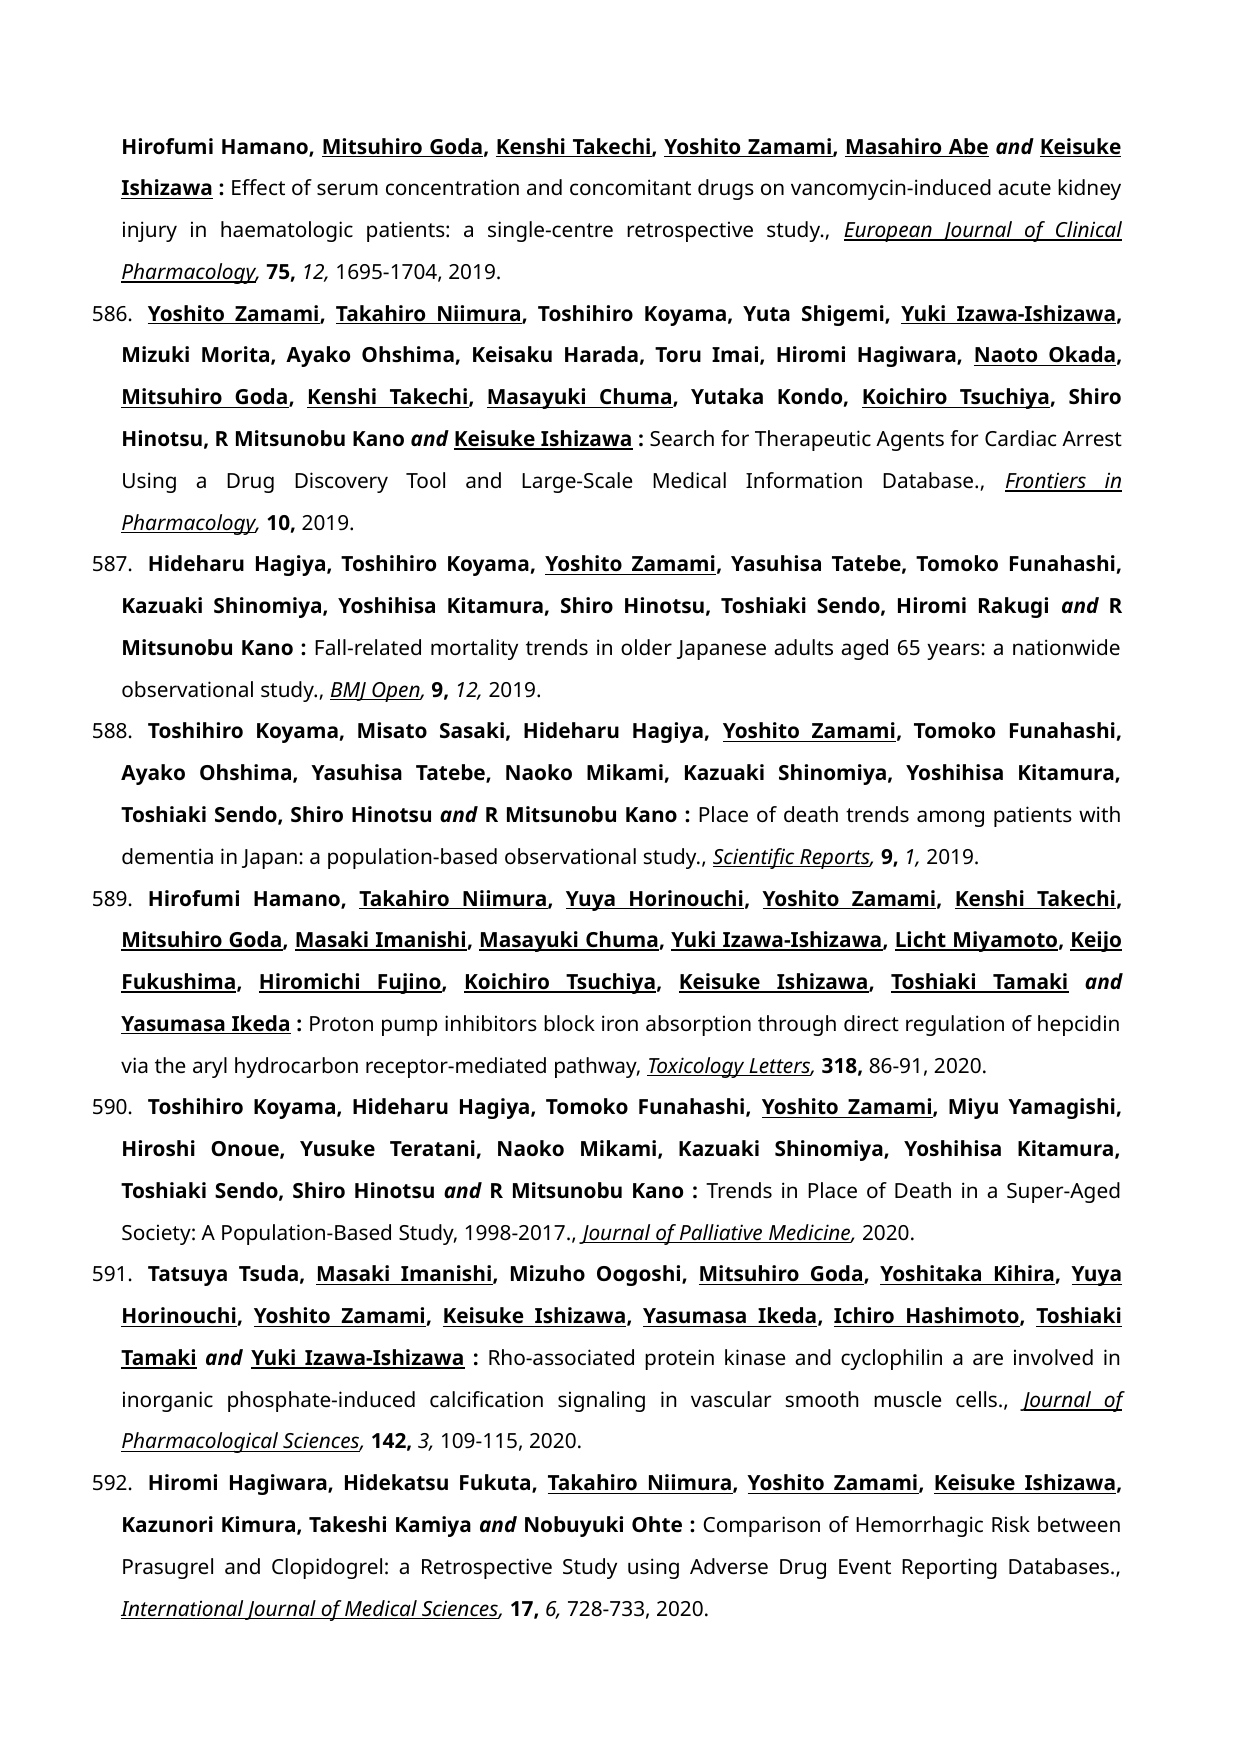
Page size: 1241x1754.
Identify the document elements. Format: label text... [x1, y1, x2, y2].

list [92, 125, 1122, 292]
list Tatsuya Tsuda, Masaki Imanishi, Mizuho Oogoshi, Mitsuhiro Goda, Yoshitaka Kihira, Yuya Horinouchi, Yoshito Zamami, Keisuke Ishizawa, Yasumasa Ikeda, Ichiro Hashimoto, Toshiaki Tamaki and Yuki Izawa-Ishizawa : Rho-associated protein kinase and cyclophilin a are involved in inorganic phosphate-induced calcification signaling in vascular smooth muscle cells., Journal of Pharmacological Sciences, 142, 3, 109-115, 2020. [92, 1253, 1122, 1462]
list Hirofumi Hamano, Takahiro Niimura, Yuya Horinouchi, Yoshito Zamami, Kenshi Takechi, Mitsuhiro Goda, Masaki Imanishi, Masayuki Chuma, Yuki Izawa-Ishizawa, Licht Miyamoto, Keijo Fukushima, Hiromichi Fujino, Koichiro Tsuchiya, Keisuke Ishizawa, Toshiaki Tamaki and Yasumasa Ikeda : Proton pump inhibitors block iron absorption through direct regulation of hepcidin via the aryl hydrocarbon receptor-mediated pathway, Toxicology Letters, 318, 86-91, 2020. [92, 877, 1122, 1086]
list Toshihiro Koyama, Misato Sasaki, Hideharu Hagiya, Yoshito Zamami, Tomoko Funahashi, Ayako Ohshima, Yasuhisa Tatebe, Naoko Mikami, Kazuaki Shinomiya, Yoshihisa Kitamura, Toshiaki Sendo, Shiro Hinotsu and R Mitsunobu Kano : Place of death trends among patients with dementia in Japan: a population-based observational study., Scientific Reports, 9, 1, 2019. [92, 710, 1122, 877]
list Hideharu Hagiya, Toshihiro Koyama, Yoshito Zamami, Yasuhisa Tatebe, Tomoko Funahashi, Kazuaki Shinomiya, Yoshihisa Kitamura, Shiro Hinotsu, Toshiaki Sendo, Hiromi Rakugi and R Mitsunobu Kano : Fall-related mortality trends in older Japanese adults aged 65 years: a nationwide observational study., BMJ Open, 9, 12, 2019. [92, 543, 1122, 710]
list Yoshito Zamami, Takahiro Niimura, Toshihiro Koyama, Yuta Shigemi, Yuki Izawa-Ishizawa, Mizuki Morita, Ayako Ohshima, Keisaku Harada, Toru Imai, Hiromi Hagiwara, Naoto Okada, Mitsuhiro Goda, Kenshi Takechi, Masayuki Chuma, Yutaka Kondo, Koichiro Tsuchiya, Shiro Hinotsu, R Mitsunobu Kano and Keisuke Ishizawa : Search for Therapeutic Agents for Cardiac Arrest Using a Drug Discovery Tool and Large-Scale Medical Information Database., Frontiers in Pharmacology, 10, 2019. [92, 292, 1122, 543]
list Toshihiro Koyama, Hideharu Hagiya, Tomoko Funahashi, Yoshito Zamami, Miyu Yamagishi, Hiroshi Onoue, Yusuke Teratani, Naoko Mikami, Kazuaki Shinomiya, Yoshihisa Kitamura, Toshiaki Sendo, Shiro Hinotsu and R Mitsunobu Kano : Trends in Place of Death in a Super-Aged Society: A Population-Based Study, 1998-2017., Journal of Palliative Medicine, 2020. [92, 1086, 1122, 1253]
list Hiromi Hagiwara, Hidekatsu Fukuta, Takahiro Niimura, Yoshito Zamami, Keisuke Ishizawa, Kazunori Kimura, Takeshi Kamiya and Nobuyuki Ohte : Comparison of Hemorrhagic Risk between Prasugrel and Clopidogrel: a Retrospective Study using Adverse Drug Event Reporting Databases., International Journal of Medical Sciences, 17, 6, 728-733, 2020. [92, 1462, 1122, 1629]
